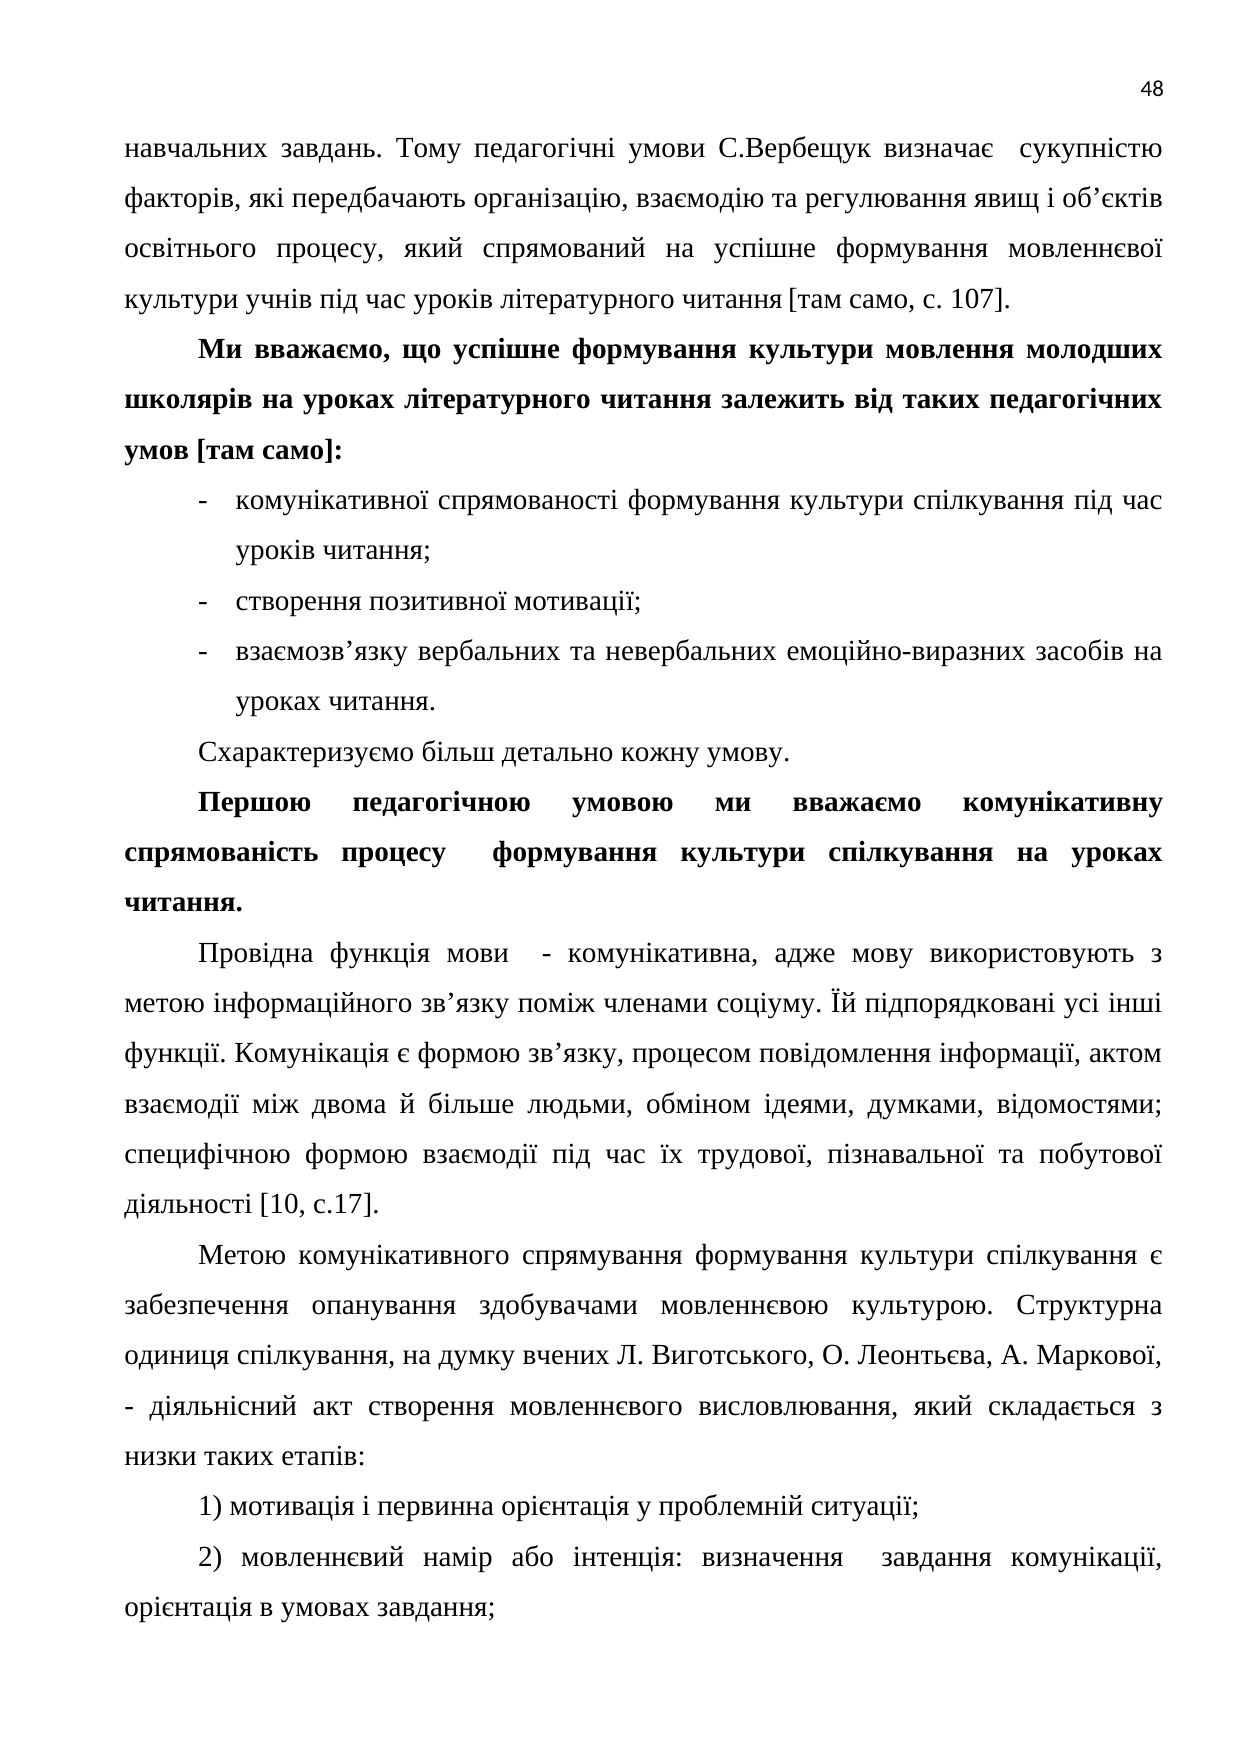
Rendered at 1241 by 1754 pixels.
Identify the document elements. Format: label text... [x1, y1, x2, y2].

text Провідна функція мови - комунікативна, адже мову використовують з метою інформаційного зв’язку поміж членами соціуму. Їй підпорядковані усі інші функції. Комунікація є формою зв’язку, процесом повідомлення інформації, актом взаємодії між двома й більше людьми, обміном ідеями, думками, відомостями; специфічною формою взаємодії під час їх трудової, пізнавальної та побутової діяльності [10, с.17]. [124, 935, 1163, 1220]
list комунікативної спрямованості формування культури спілкування під час уроків читання; [198, 482, 1163, 566]
text 2) мовленнєвий намір або інтенція: визначення завдання комунікації, орієнтація в умовах завдання; [124, 1539, 1163, 1622]
text Ми вважаємо, що успішне формування культури мовлення молодших школярів на уроках літературного читання залежить від таких педагогічних умов [там само]: [124, 331, 1163, 465]
text Схарактеризуємо більш детально кожну умову. [124, 734, 1163, 767]
list створення позитивної мотивації; [198, 583, 1163, 616]
list взаємозв’язку вербальних та невербальних емоційно-виразних засобів на уроках читання. [198, 633, 1163, 717]
text 1) мотивація і первинна орієнтація у проблемній ситуації; [124, 1488, 1163, 1522]
text Метою комунікативного спрямування формування культури спілкування є забезпечення опанування здобувачами мовленнєвою культурою. Структурна одиниця спілкування, на думку вчених Л. Виготського, О. Леонтьєва, А. Маркової, - діяльнісний акт створення мовленнєвого висловлювання, який складається з низки таких етапів: [124, 1237, 1163, 1472]
text Першою педагогічною умовою ми вважаємо комунікативну спрямованість процесу формування культури спілкування на уроках читання. [124, 784, 1163, 918]
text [124, 130, 1163, 314]
